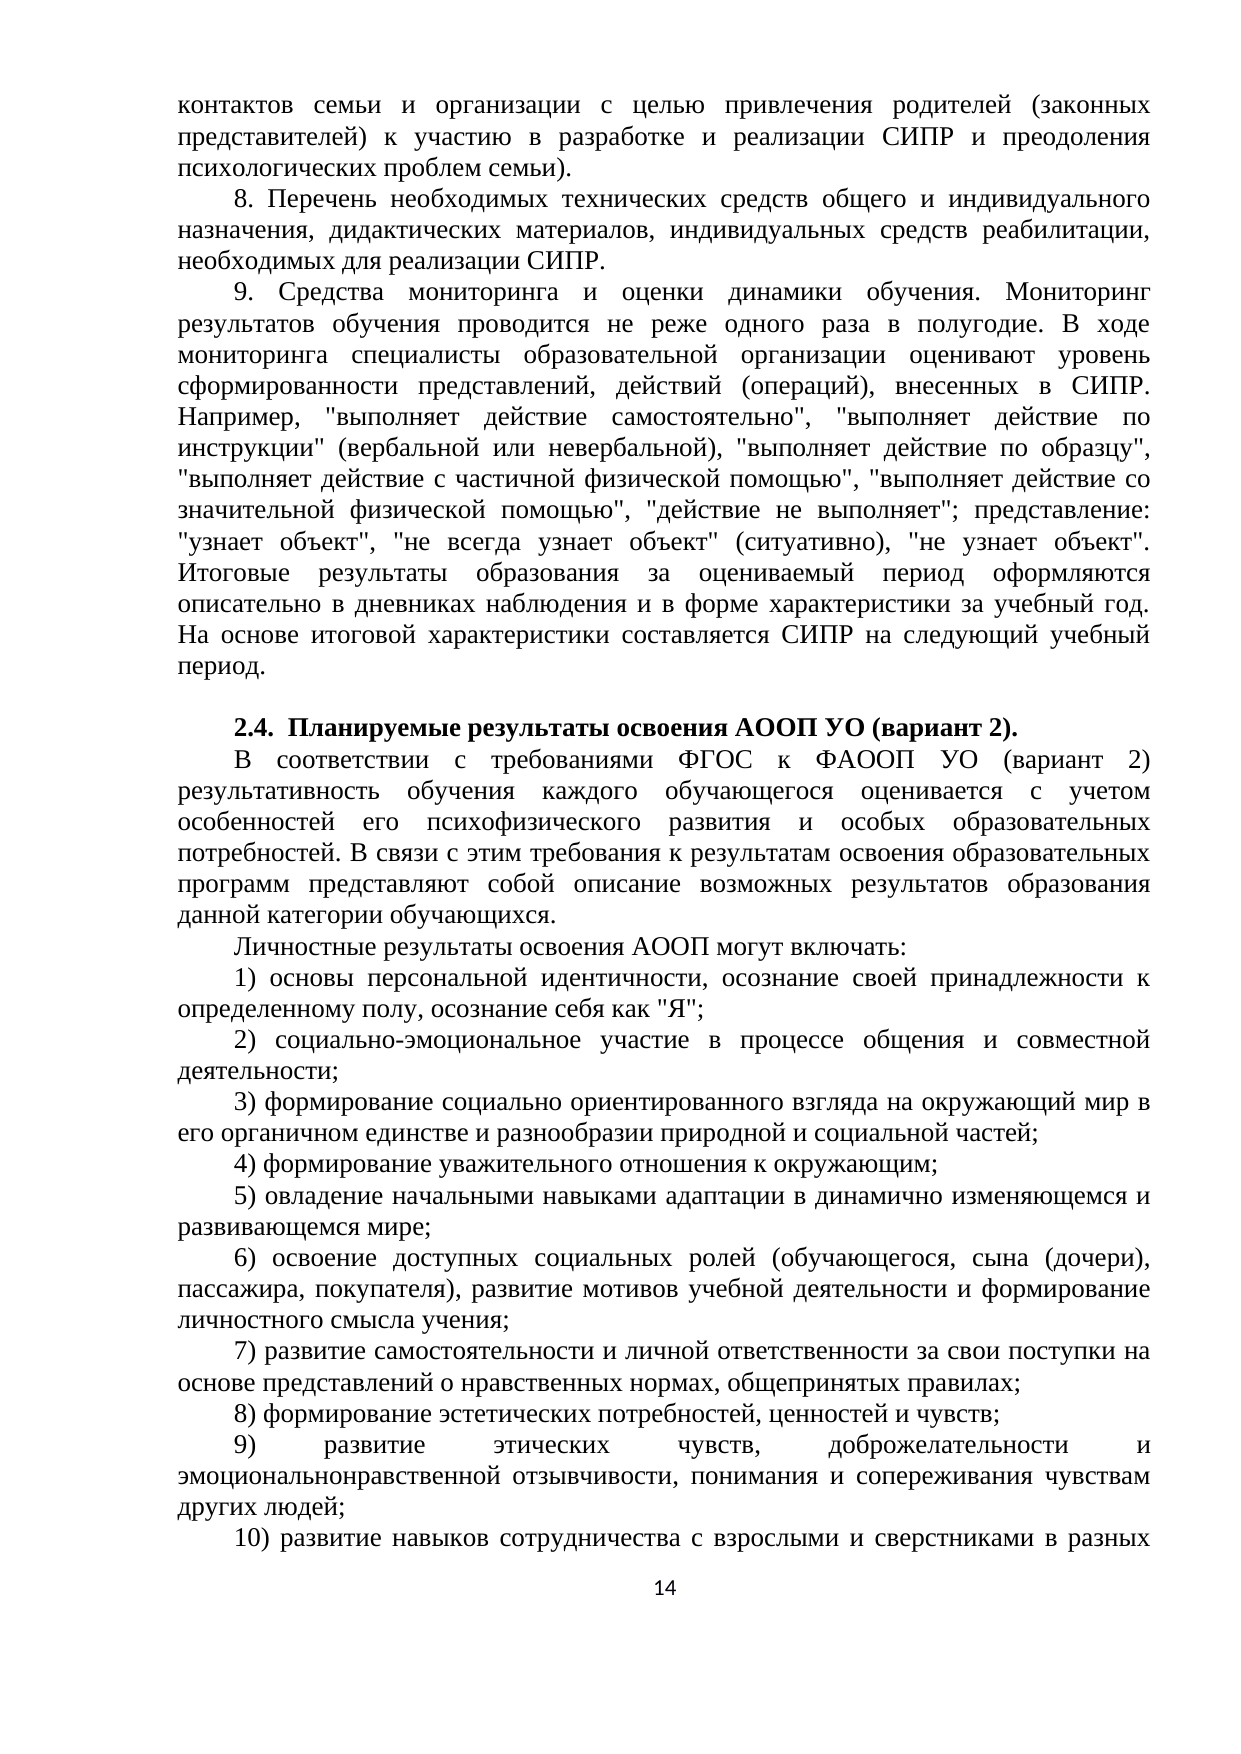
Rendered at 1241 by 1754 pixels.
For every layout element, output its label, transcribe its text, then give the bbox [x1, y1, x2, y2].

text 5) овладение начальными навыками адаптации в динамично изменяющемся и развивающемся мире; [177, 1179, 1152, 1241]
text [177, 1521, 1152, 1552]
text Личностные результаты освоения АООП могут включать: [177, 929, 1152, 961]
text 9) развитие этических чувств, доброжелательности и эмоциональнонравственной отзывчивости, понимания и сопереживания чувствам других людей; [177, 1428, 1152, 1521]
text В соответствии с требованиями ФГОС к ФАООП УО (вариант 2) результативность обучения каждого обучающегося оценивается с учетом особенностей его психофизического развития и особых образовательных потребностей. В связи с этим требования к результатам освоения образовательных программ представляют собой описание возможных результатов образования данной категории обучающихся. [177, 743, 1152, 929]
text 2.4. Планируемые результаты освоения АООП УО (вариант 2). [177, 712, 1152, 743]
text 8. Перечень необходимых технических средств общего и индивидуального назначения, дидактических материалов, индивидуальных средств реабилитации, необходимых для реализации СИПР. [177, 182, 1152, 276]
text 6) освоение доступных социальных ролей (обучающегося, сына (дочери), пассажира, покупателя), развитие мотивов учебной деятельности и формирование личностного смысла учения; [177, 1241, 1152, 1334]
text 4) формирование уважительного отношения к окружающим; [177, 1148, 1152, 1179]
text 3) формирование социально ориентированного взгляда на окружающий мир в его органичном единстве и разнообразии природной и социальной частей; [177, 1085, 1152, 1148]
text 1) основы персональной идентичности, осознание своей принадлежности к определенному полу, осознание себя как "Я"; [177, 961, 1152, 1023]
text 8) формирование эстетических потребностей, ценностей и чувств; [177, 1397, 1152, 1428]
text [177, 89, 1152, 182]
text 7) развитие самостоятельности и личной ответственности за свои поступки на основе представлений о нравственных нормах, общепринятых правилах; [177, 1334, 1152, 1397]
text 9. Средства мониторинга и оценки динамики обучения. Мониторинг результатов обучения проводится не реже одного раза в полугодие. В ходе мониторинга специалисты образовательной организации оценивают уровень сформированности представлений, действий (операций), внесенных в СИПР. Например, "выполняет действие самостоятельно", "выполняет действие по инструкции" (вербальной или невербальной), "выполняет действие по образцу", "выполняет действие с частичной физической помощью", "выполняет действие со значительной физической помощью", "действие не выполняет"; представление: "узнает объект", "не всегда узнает объект" (ситуативно), "не узнает объект". Итоговые результаты образования за оцениваемый период оформляются описательно в дневниках наблюдения и в форме характеристики за учебный год. На основе итоговой характеристики составляется СИПР на следующий учебный период. [177, 276, 1152, 680]
text 2) социально-эмоциональное участие в процессе общения и совместной деятельности; [177, 1023, 1152, 1085]
